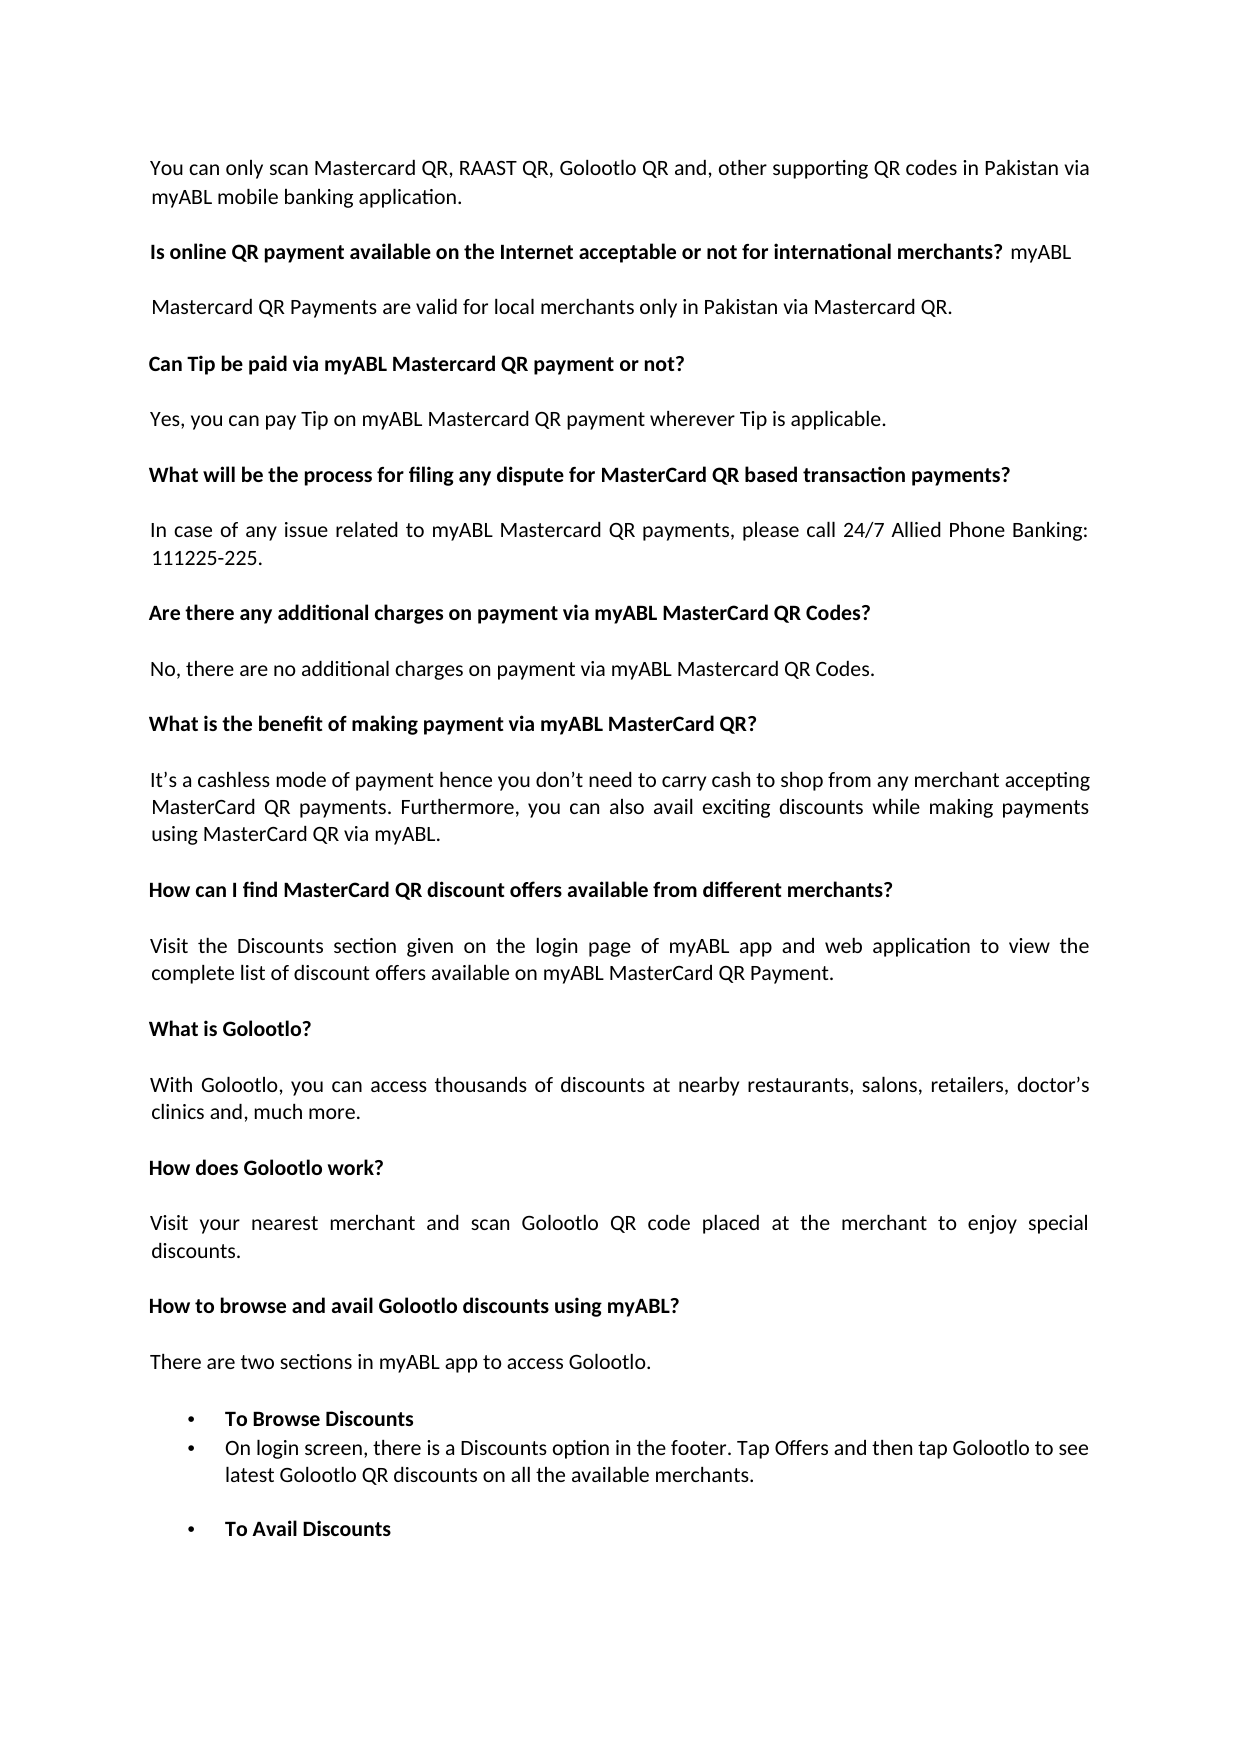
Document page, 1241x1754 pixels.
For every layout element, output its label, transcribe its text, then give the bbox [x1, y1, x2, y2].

text How to browse and avail Golootlo discounts using myABL? [148, 1292, 1091, 1319]
list To Browse Discounts [187, 1406, 1091, 1432]
text What is the benefit of making payment via myABL MasterCard QR? [148, 710, 1091, 737]
text Is online QR payment available on the Internet acceptable or not for international merchants? myABL Mastercard QR Payments are valid for local merchants only in Pakistan via Mastercard QR. [150, 238, 1071, 320]
text Are there any additional charges on payment via myABL MasterCard QR Codes? [148, 599, 1091, 626]
text Visit your nearest merchant and scan Golootlo QR code placed at the merchant to enjoy special discounts. [150, 1209, 1091, 1264]
text You can only scan Mastercard QR, RAAST QR, Golootlo QR and, other supporting QR codes in Pakistan via myABL mobile banking application. [150, 154, 1091, 210]
text In case of any issue related to myABL Mastercard QR payments, please call 24/7 Allied Phone Banking: 111225-225. [150, 516, 1091, 570]
text How can I find MasterCard QR discount offers available from different merchants? [148, 876, 1091, 903]
text Yes, you can pay Tip on myABL Mastercard QR payment wherever Tip is applicable. [150, 406, 1091, 432]
text With Golootlo, you can access thousands of discounts at nearby restaurants, salons, retailers, doctor’s clinics and, much more. [150, 1071, 1091, 1125]
text What is Golootlo? [148, 1015, 1091, 1042]
text How does Golootlo work? [148, 1154, 1091, 1181]
list On login screen, there is a Discounts option in the footer. Tap Offers and then tap Golootlo to see latest Golootlo QR discounts on all the available merchants. [187, 1434, 1091, 1488]
text Can Tip be paid via myABL Mastercard QR payment or not? [148, 350, 1091, 377]
text There are two sections in myABL app to access Golootlo. [150, 1348, 1091, 1374]
text It’s a cashless mode of payment hence you don’t need to carry cash to shop from any merchant accepting MasterCard QR payments. Furthermore, you can also avail exciting discounts while making payments using MasterCard QR via myABL. [150, 766, 1091, 847]
text Visit the Discounts section given on the login page of myABL app and web application to view the complete list of discount offers available on myABL MasterCard QR Payment. [150, 932, 1091, 986]
list To Avail Discounts [187, 1515, 1091, 1542]
text What will be the process for filing any dispute for MasterCard QR based transaction payments? [148, 461, 1091, 487]
text No, there are no additional charges on payment via myABL Mastercard QR Codes. [150, 655, 1091, 682]
